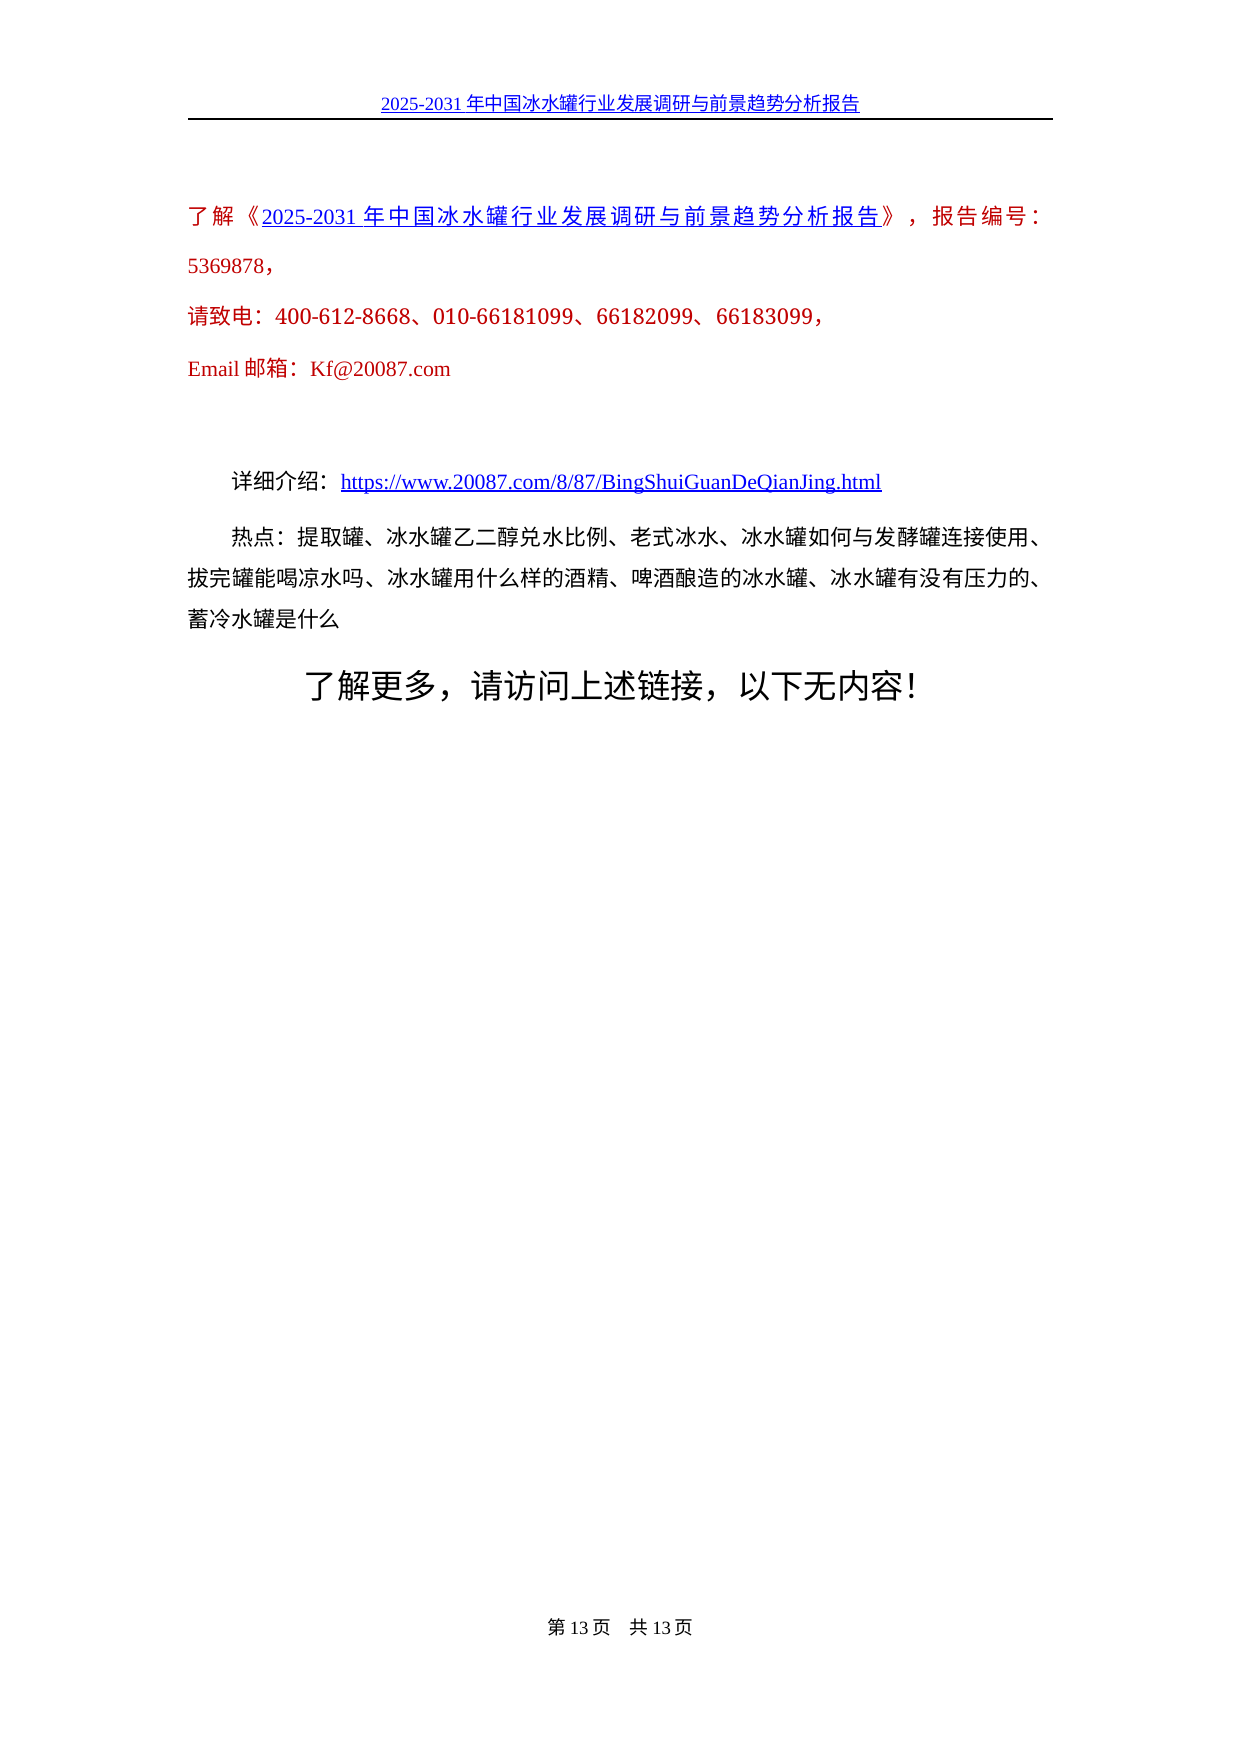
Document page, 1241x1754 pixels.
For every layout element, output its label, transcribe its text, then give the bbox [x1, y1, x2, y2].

text 了解《2025-2031年中国冰水罐行业发展调研与前景趋势分析报告》，报告编号：5369878， [187, 198, 1053, 280]
title 了解更多，请访问上述链接，以下无内容！ [187, 651, 1053, 716]
text Email邮箱：Kf@20087.com [187, 350, 1053, 383]
text 详细介绍：https://www.20087.com/8/87/BingShuiGuanDeQianJing.html [187, 463, 1053, 496]
text 热点：提取罐、冰水罐乙二醇兑水比例、老式冰水、冰水罐如何与发酵罐连接使用、拔完罐能喝凉水吗、冰水罐用什么样的酒精、啤酒酿造的冰水罐、冰水罐有没有压力的、蓄冷水罐是什么 [187, 520, 1053, 634]
text 请致电：400-612-8668、010-66181099、66182099、66183099， [187, 299, 1053, 331]
